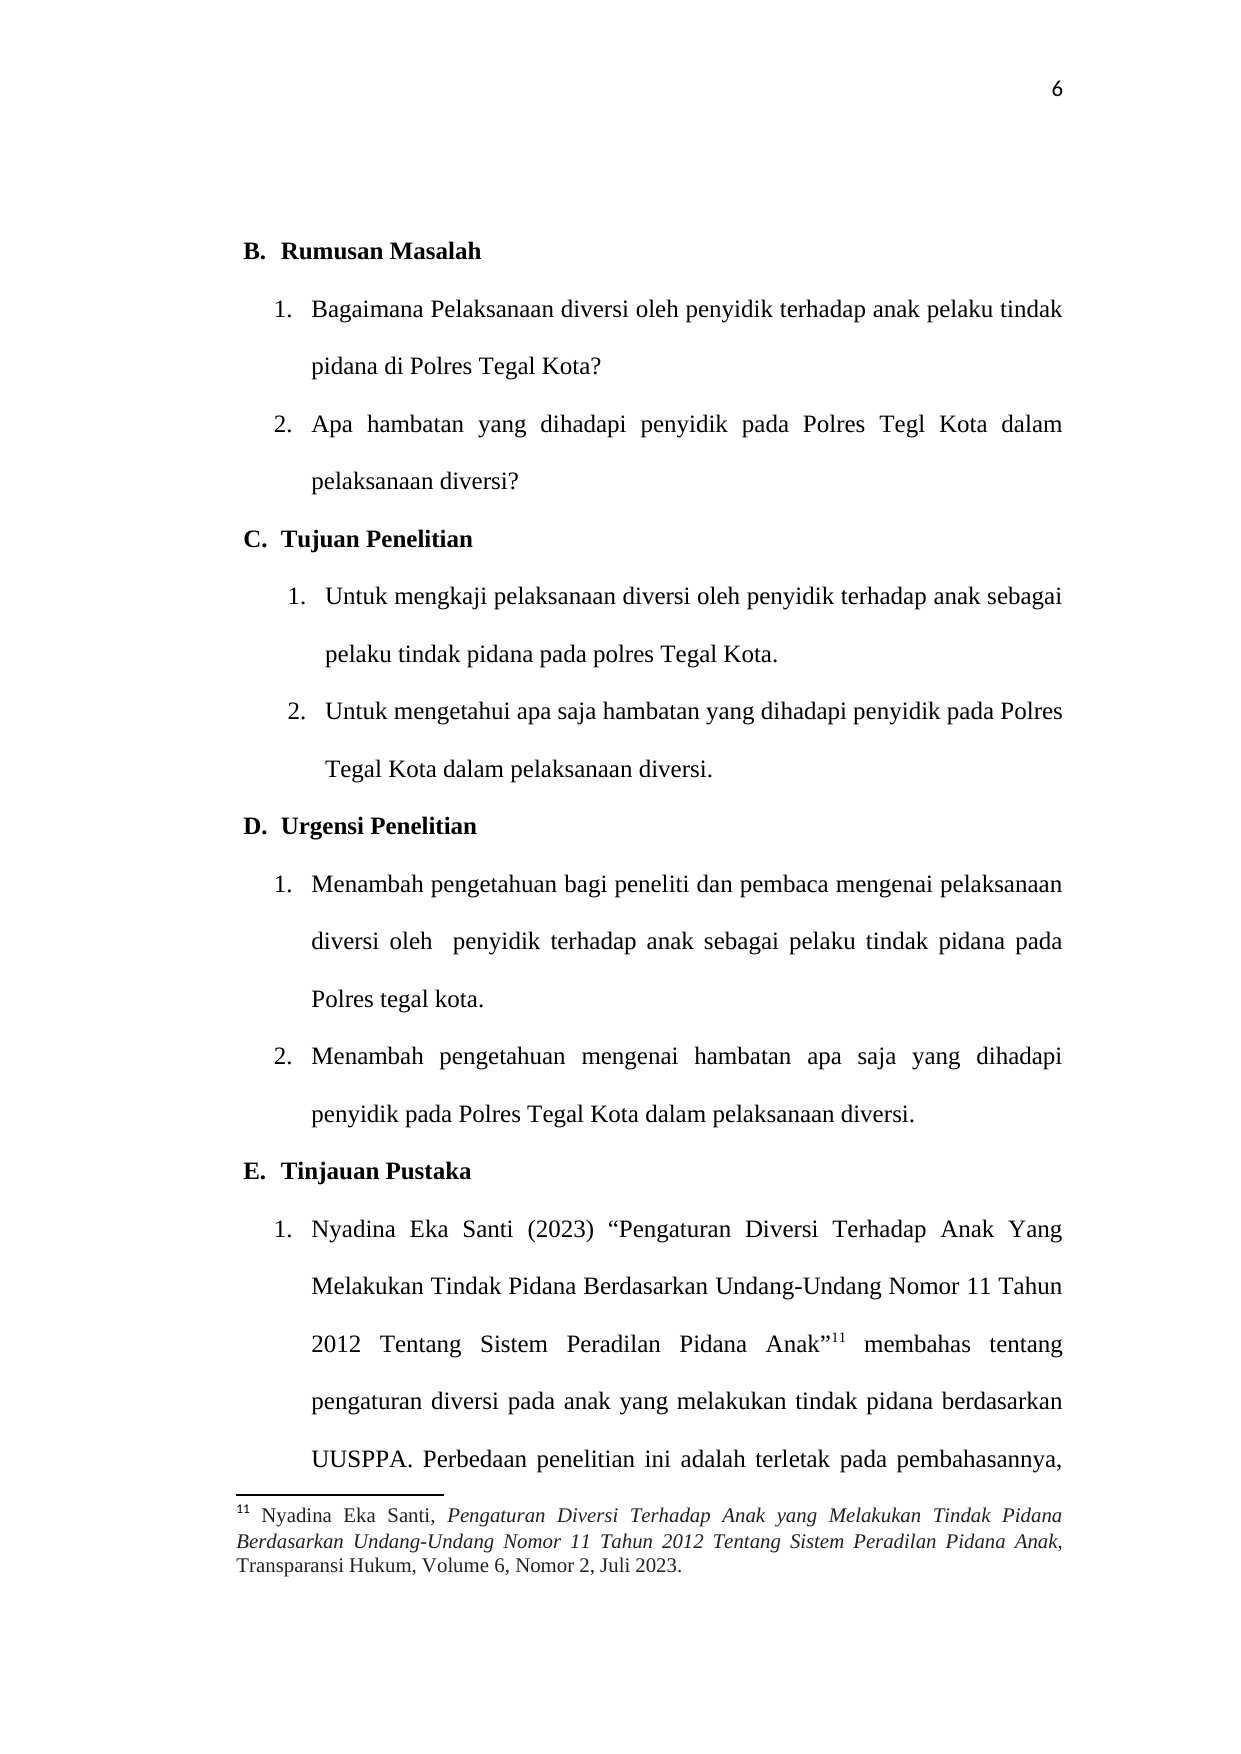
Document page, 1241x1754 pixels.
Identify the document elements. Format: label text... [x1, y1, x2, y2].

list Untuk mengkaji pelaksanaan diversi oleh penyidik terhadap anak sebagai pelaku tindak pidana pada polres Tegal Kota. [287, 581, 1063, 667]
list Apa hambatan yang dihadapi penyidik pada Polres Tegl Kota dalam pelaksanaan diversi? [274, 409, 1063, 495]
list Tinjauan Pustaka [243, 1156, 1063, 1185]
list Urgensi Penelitian [243, 811, 1063, 840]
list Rumusan Masalah [243, 236, 1063, 265]
list Tujuan Penelitian [243, 524, 1063, 552]
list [274, 1214, 1063, 1472]
list Bagaimana Pelaksanaan diversi oleh penyidik terhadap anak pelaku tindak pidana di Polres Tegal Kota? [274, 294, 1063, 380]
list Menambah pengetahuan bagi peneliti dan pembaca mengenai pelaksanaan diversi oleh penyidik terhadap anak sebagai pelaku tindak pidana pada Polres tegal kota. [274, 869, 1063, 1012]
list Menambah pengetahuan mengenai hambatan apa saja yang dihadapi penyidik pada Polres Tegal Kota dalam pelaksanaan diversi. [274, 1041, 1063, 1127]
list Untuk mengetahui apa saja hambatan yang dihadapi penyidik pada Polres Tegal Kota dalam pelaksanaan diversi. [287, 696, 1063, 782]
